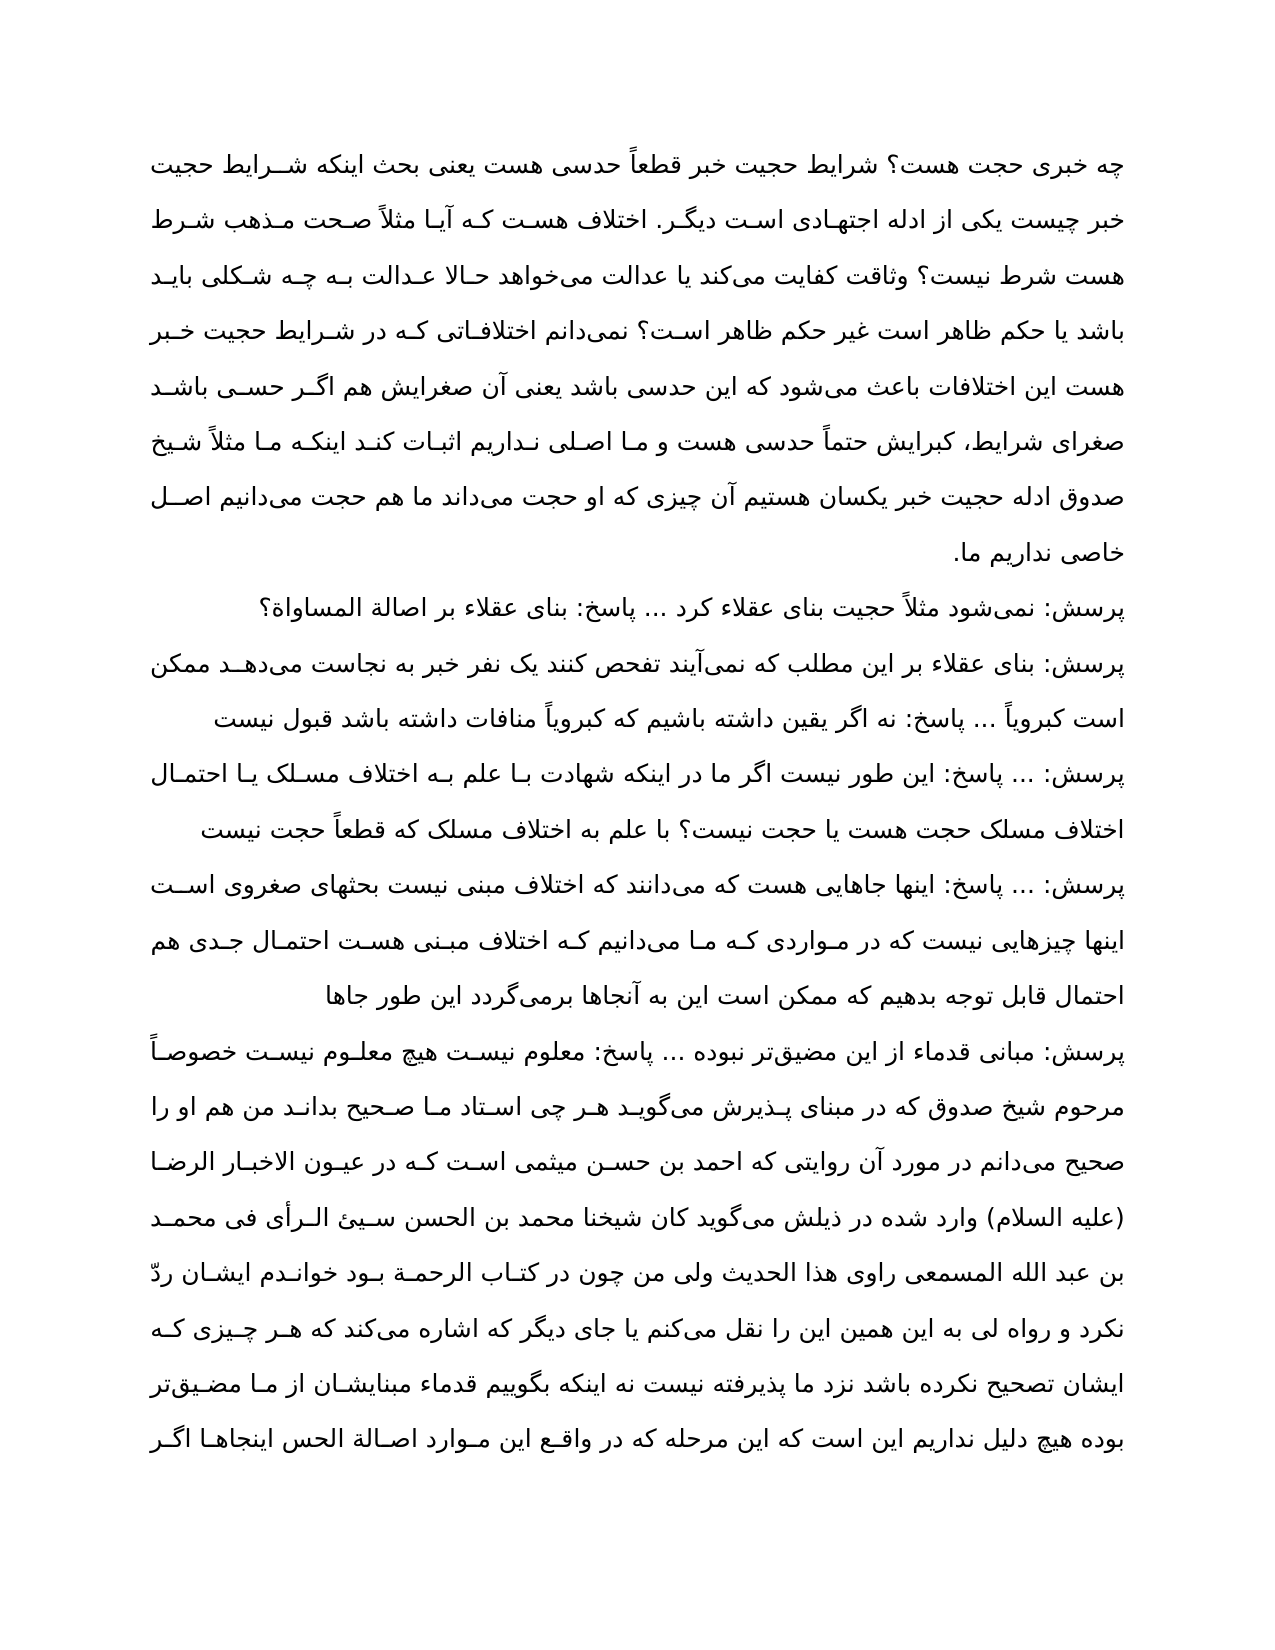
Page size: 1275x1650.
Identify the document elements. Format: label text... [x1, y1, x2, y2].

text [150, 1037, 1125, 1454]
text پرسش: ... پاسخ: اینها جاهایی هست که می‌دانند که اختلاف مبنی نیست بحثهای صغروی است اینها چیزهایی نیست که در مواردی که ما می‌دانیم که اختلاف مبنی هست احتمال جدی هم احتمال قابل توجه بدهیم که ممکن است این به آنجا‌ها برمی‌گردد این طور جاها [150, 870, 1125, 1010]
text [150, 150, 1125, 567]
text پرسش: ... پاسخ: این طور نیست اگر ما در اینکه شهادت با علم به اختلاف مسلک یا احتمال اختلاف مسلک حجت هست یا حجت نیست؟ با علم به اختلاف مسلک که قطعاً حجت نیست [150, 759, 1125, 844]
text پرسش: نمی‌شود مثلاً حجیت بنای عقلاء کرد ... پاسخ: بنای عقلاء بر اصالة المساواة؟ [150, 593, 1125, 622]
text پرسش: بنای عقلاء بر این مطلب که نمی‌آیند تفحص کنند یک نفر خبر به نجاست می‌دهد ممکن است کبرویاً ... پاسخ: نه اگر یقین داشته باشیم که کبرویاً منافات داشته باشد قبول نیست [150, 649, 1125, 733]
